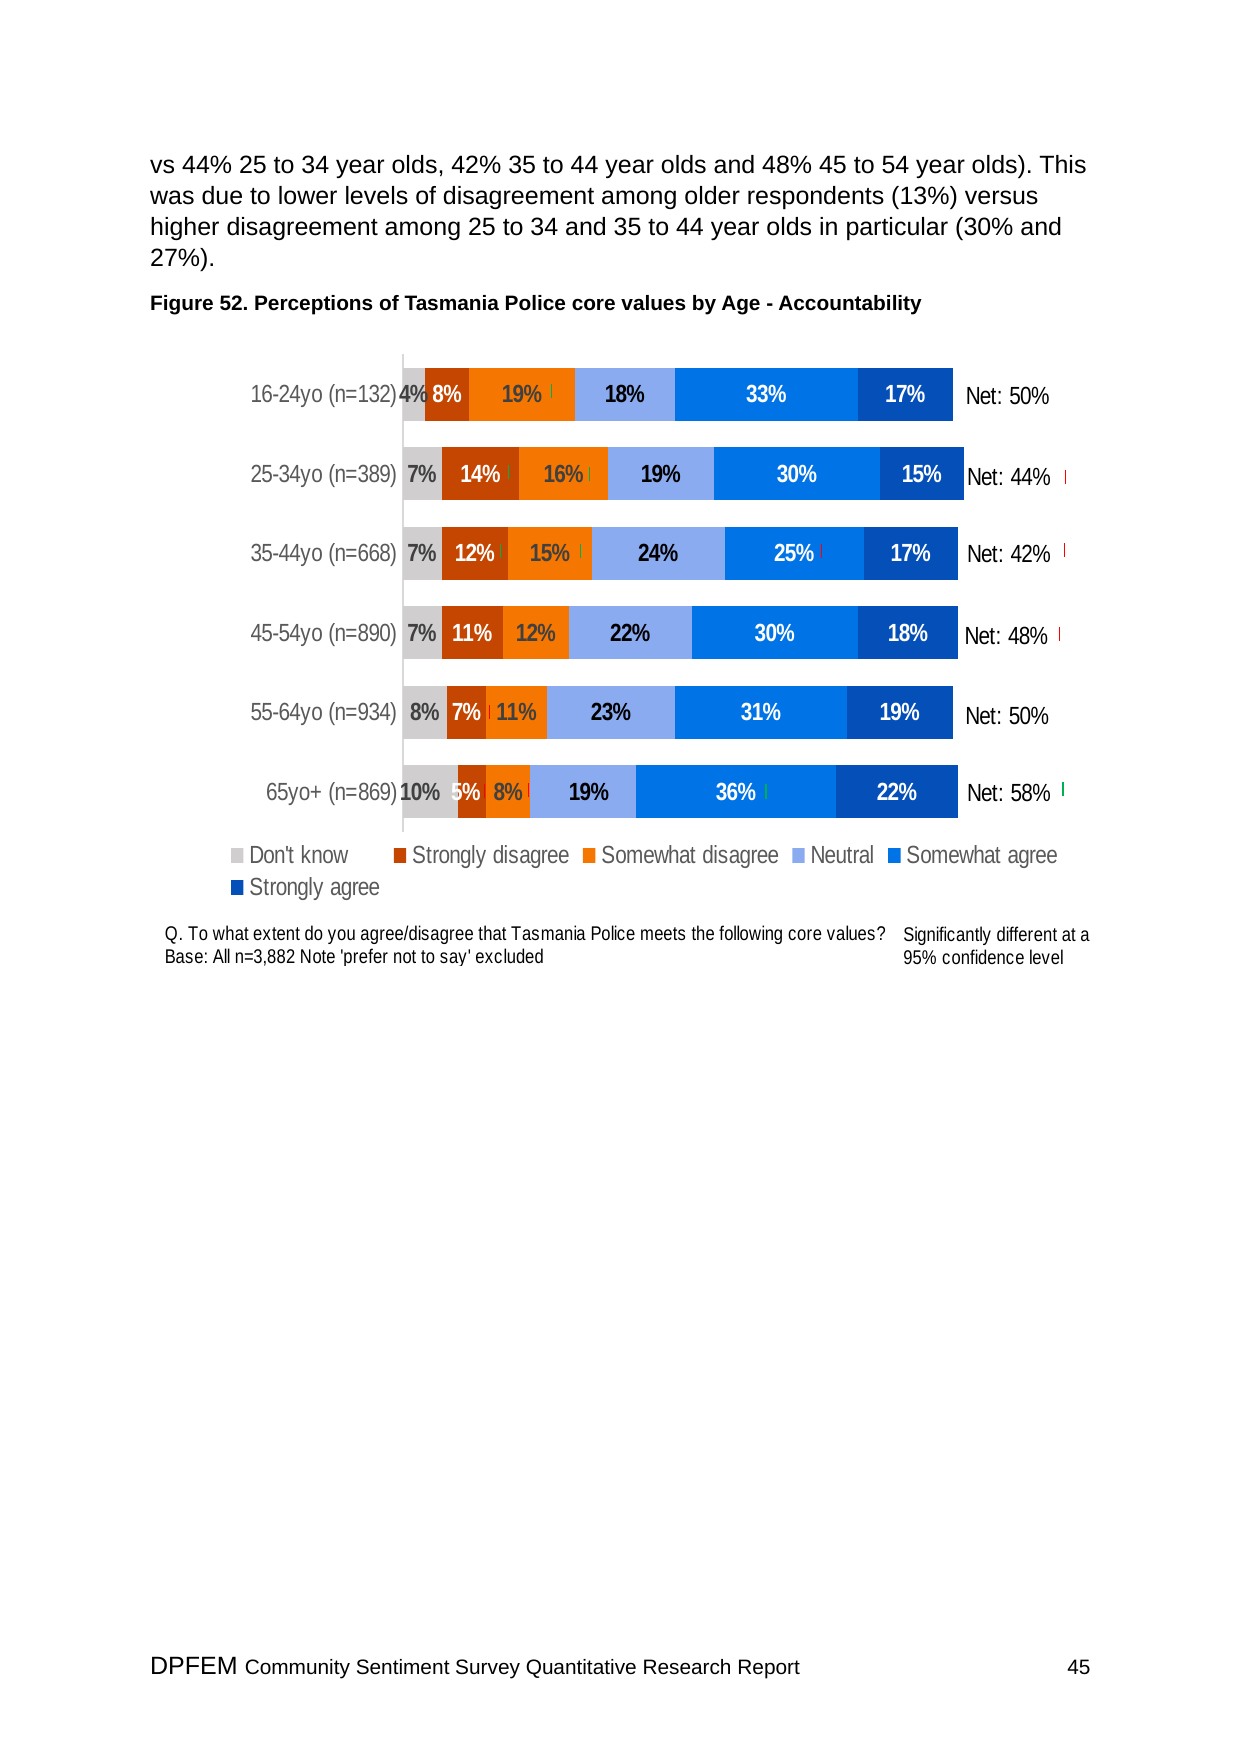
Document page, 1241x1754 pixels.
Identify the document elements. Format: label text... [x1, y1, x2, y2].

text Figure 52. Perceptions of Tasmania Police core values by Age - Accountability [150, 291, 1090, 315]
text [150, 150, 1090, 272]
